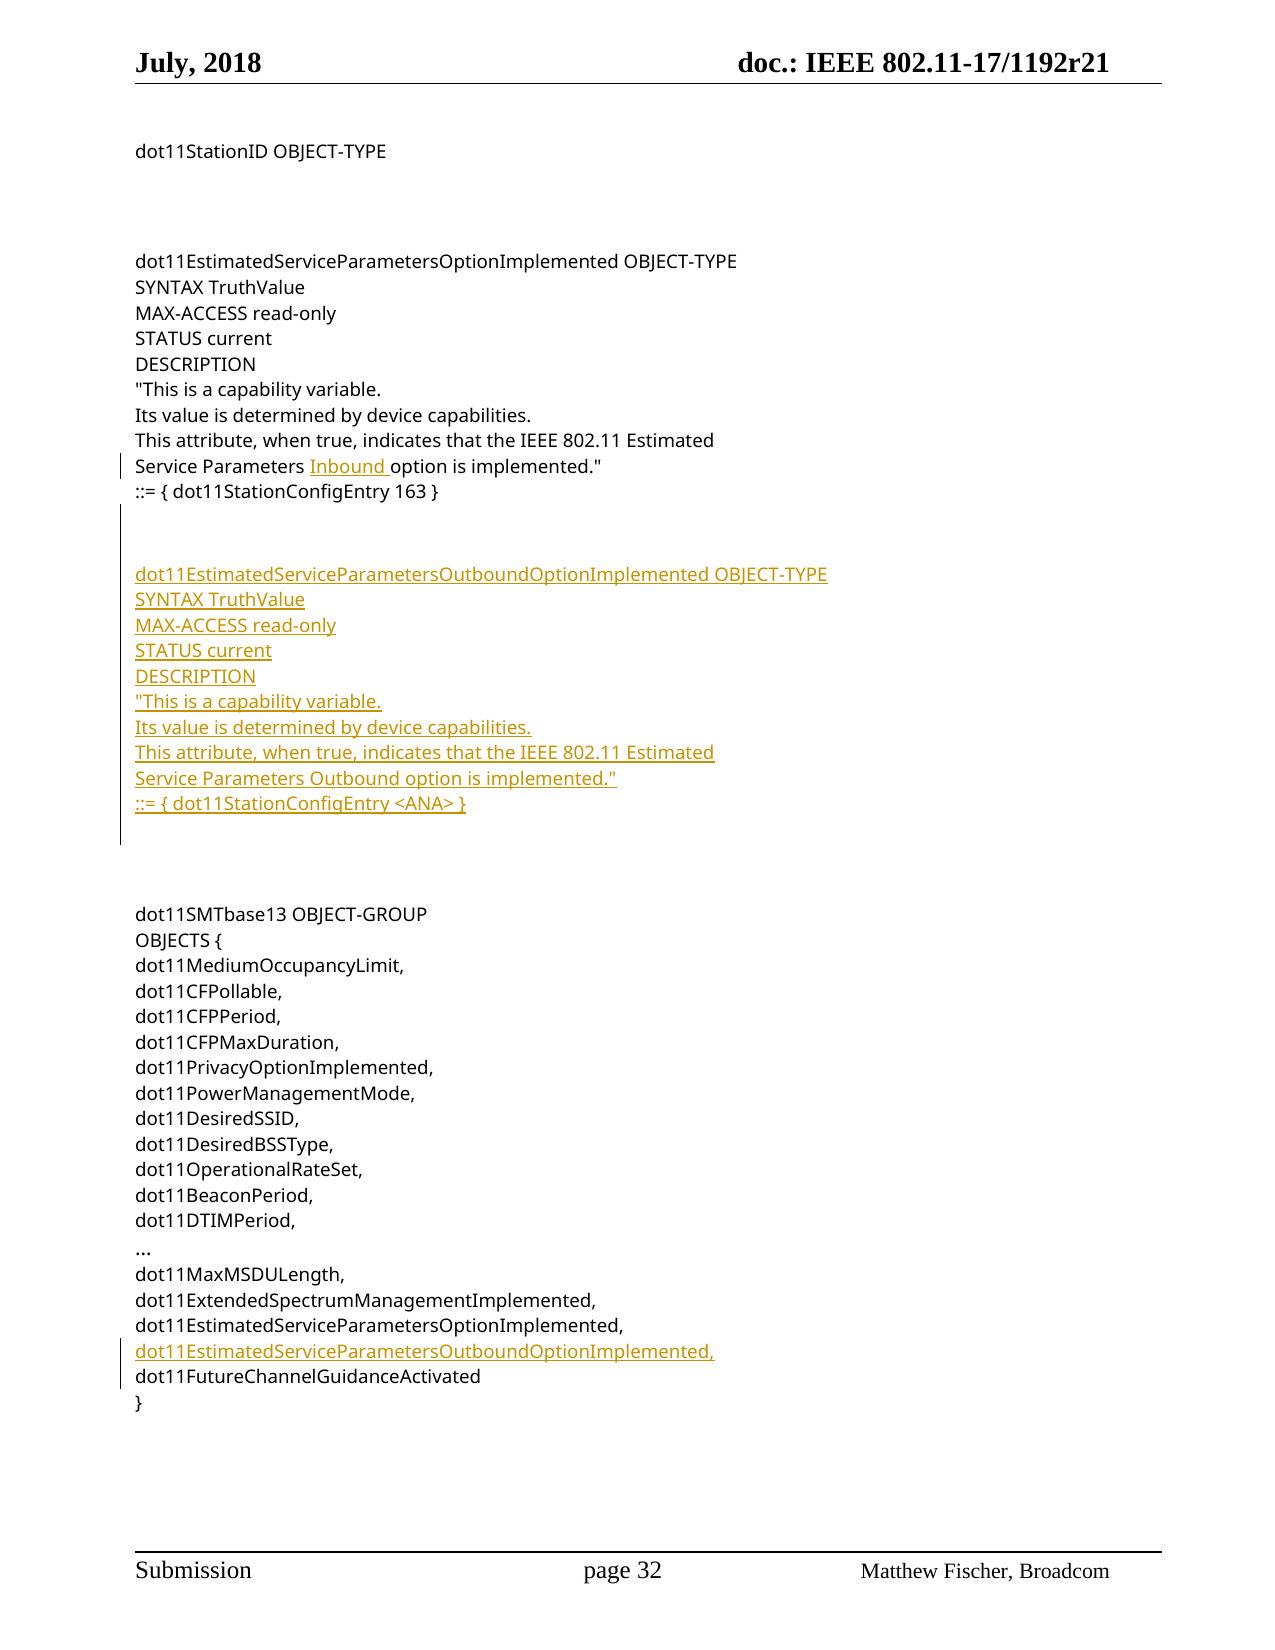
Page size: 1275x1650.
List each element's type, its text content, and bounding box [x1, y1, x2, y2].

text dot11FutureChannelGuidanceActivated [135, 1364, 1162, 1389]
text OBJECTS { [135, 927, 1162, 952]
text dot11OperationalRateSet, [135, 1157, 1162, 1182]
text } [135, 1389, 1162, 1415]
text DESCRIPTION [135, 351, 1162, 376]
text dot11DesiredBSSType, [135, 1131, 1162, 1157]
text Its value is determined by device capabilities. [135, 402, 1162, 427]
text dot11PrivacyOptionImplemented, [135, 1054, 1162, 1080]
text Service Parameters option is implemented." [135, 453, 1162, 478]
text This attribute, when true, indicates that the IEEE 802.11 Estimated [135, 427, 1162, 453]
text dot11ExtendedSpectrumManagementImplemented, [135, 1287, 1162, 1313]
text dot11SMTbase13 OBJECT-GROUP [135, 901, 1162, 927]
text dot11DTIMPeriod, [135, 1208, 1162, 1233]
text dot11EstimatedServiceParametersOptionImplemented OBJECT-TYPE [135, 249, 1162, 274]
text dot11EstimatedServiceParametersOptionImplemented, [135, 1313, 1162, 1338]
text dot11CFPMaxDuration, [135, 1029, 1162, 1054]
text "This is a capability variable. [135, 376, 1162, 402]
text STATUS current [135, 325, 1162, 351]
text … [135, 1233, 1162, 1262]
text dot11PowerManagementMode, [135, 1080, 1162, 1106]
text dot11CFPollable, [135, 978, 1162, 1003]
text SYNTAX TruthValue [135, 274, 1162, 300]
text dot11BeaconPeriod, [135, 1182, 1162, 1208]
text dot11MediumOccupancyLimit, [135, 952, 1162, 978]
text dot11StationID OBJECT-TYPE [135, 138, 1162, 163]
text ::= { dot11StationConfigEntry 163 } [135, 478, 1162, 504]
text dot11DesiredSSID, [135, 1106, 1162, 1131]
text MAX-ACCESS read-only [135, 300, 1162, 325]
text dot11CFPPeriod, [135, 1003, 1162, 1029]
text dot11MaxMSDULength, [135, 1262, 1162, 1287]
